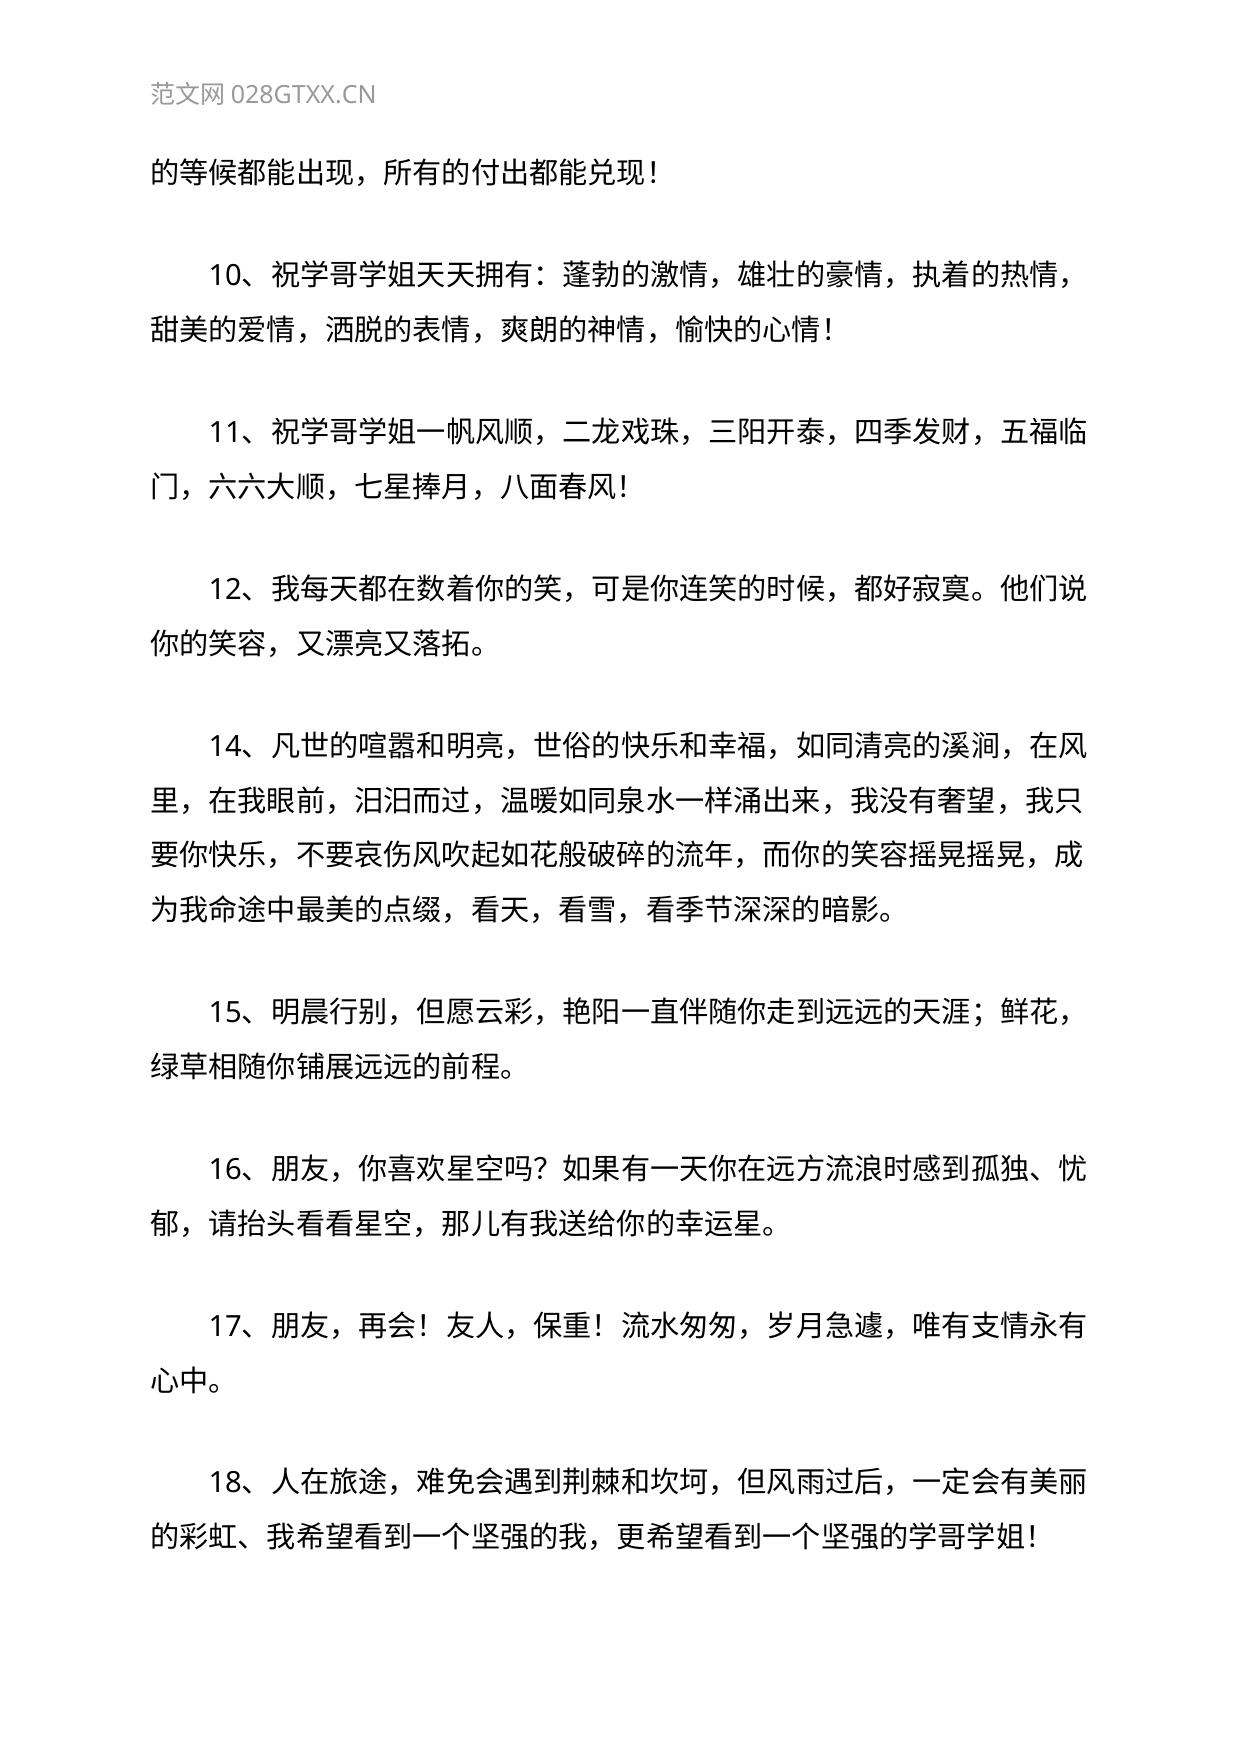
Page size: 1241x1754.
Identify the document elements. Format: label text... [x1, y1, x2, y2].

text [150, 150, 1090, 192]
text 14、凡世的喧嚣和明亮，世俗的快乐和幸福，如同清亮的溪涧，在风里，在我眼前，汨汨而过，温暖如同泉水一样涌出来，我没有奢望，我只要你快乐，不要哀伤风吹起如花般破碎的流年，而你的笑容摇晃摇晃，成为我命途中最美的点缀，看天，看雪，看季节深深的暗影。 [150, 722, 1090, 929]
text 17、朋友，再会！友人，保重！流水匆匆，岁月急遽，唯有支情永有心中。 [150, 1302, 1090, 1399]
text 11、祝学哥学姐一帆风顺，二龙戏珠，三阳开泰，四季发财，五福临门，六六大顺，七星捧月，八面春风！ [150, 408, 1090, 506]
text 18、人在旅途，难免会遇到荆棘和坎坷，但风雨过后，一定会有美丽的彩虹、我希望看到一个坚强的我，更希望看到一个坚强的学哥学姐！ [150, 1459, 1090, 1556]
text 12、我每天都在数着你的笑，可是你连笑的时候，都好寂寞。他们说你的笑容，又漂亮又落拓。 [150, 565, 1090, 663]
text 15、明晨行别，但愿云彩，艳阳一直伴随你走到远远的天涯；鲜花，绿草相随你铺展远远的前程。 [150, 989, 1090, 1086]
text 16、朋友，你喜欢星空吗？如果有一天你在远方流浪时感到孤独、忧郁，请抬头看看星空，那儿有我送给你的幸运星。 [150, 1145, 1090, 1243]
text 10、祝学哥学姐天天拥有：蓬勃的激情，雄壮的豪情，执着的热情，甜美的爱情，洒脱的表情，爽朗的神情，愉快的心情！ [150, 252, 1090, 349]
